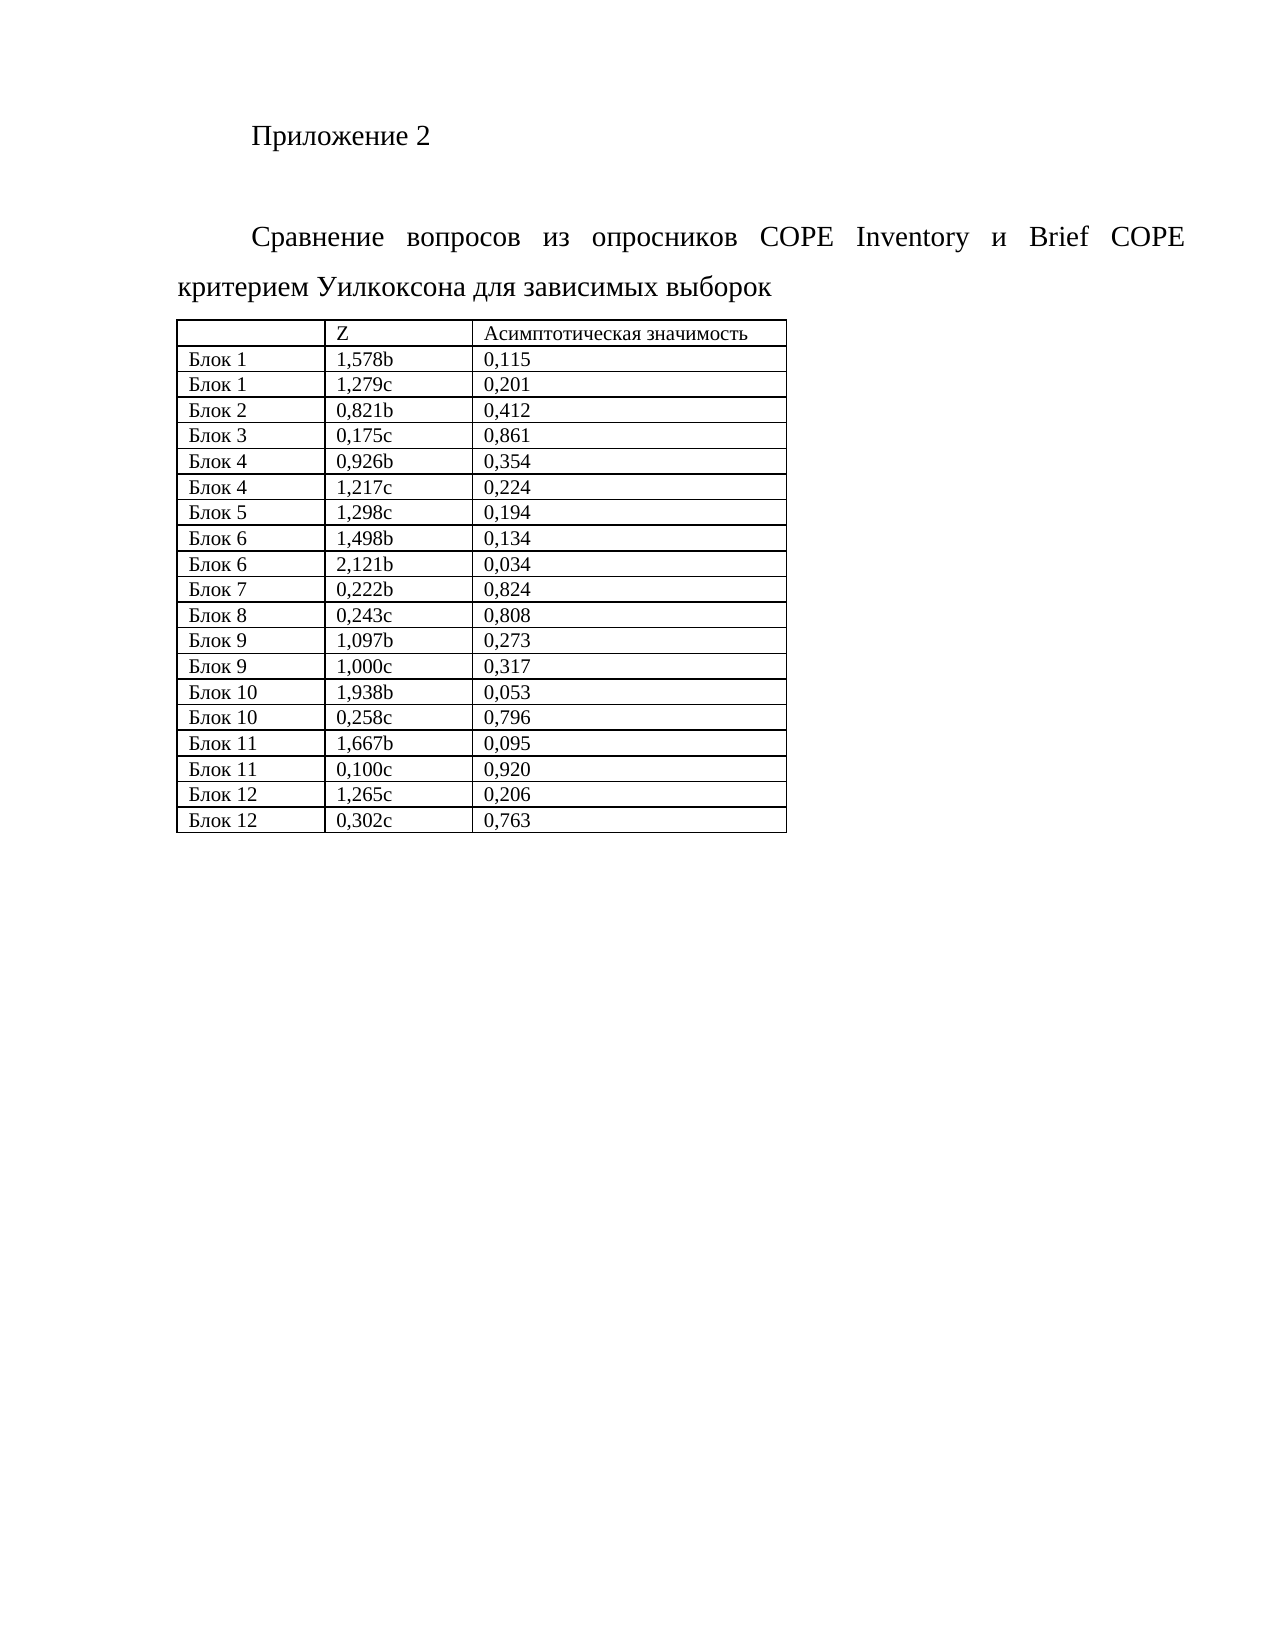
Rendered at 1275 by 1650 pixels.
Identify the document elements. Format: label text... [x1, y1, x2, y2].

table_cell Блок 7 [178, 577, 324, 601]
table_cell 1,000c [326, 654, 472, 678]
text Приложение 2 [177, 118, 1186, 152]
table_cell 0,206 [473, 782, 786, 806]
text Сравнение вопросов из опросников COPE Inventory и Brief COPE критерием Уилкоксона для зависимых выборок [177, 219, 1186, 303]
table_cell Блок 6 [178, 526, 324, 550]
table_cell Блок 3 [178, 423, 324, 447]
table_cell 0,273 [473, 628, 786, 652]
table_cell Блок 1 [178, 347, 324, 371]
table_cell 1,498b [326, 526, 472, 550]
table_cell Блок 9 [178, 654, 324, 678]
table_cell 0,175c [326, 423, 472, 447]
table_cell 0,222b [326, 577, 472, 601]
table_header [178, 321, 324, 345]
table_cell Блок 12 [178, 808, 324, 832]
table_cell 0,920 [473, 757, 786, 781]
table_header Z [326, 321, 472, 345]
table_cell 0,115 [473, 347, 786, 371]
table_cell Блок 4 [178, 449, 324, 473]
table_header Асимптотическая значимость [473, 321, 786, 345]
table_cell 1,667b [326, 731, 472, 755]
table_cell 0,763 [473, 808, 786, 832]
table_cell 0,034 [473, 552, 786, 576]
table_cell 1,279c [326, 372, 472, 396]
table_cell 0,224 [473, 475, 786, 499]
table_cell Блок 11 [178, 757, 324, 781]
table_cell 1,938b [326, 680, 472, 704]
table_cell 2,121b [326, 552, 472, 576]
table_cell 0,796 [473, 705, 786, 729]
table_cell Блок 8 [178, 603, 324, 627]
table_cell Блок 1 [178, 372, 324, 396]
table_cell 0,821b [326, 398, 472, 422]
table_cell Блок 5 [178, 500, 324, 524]
table_cell 0,201 [473, 372, 786, 396]
table_cell 0,808 [473, 603, 786, 627]
table_cell 1,578b [326, 347, 472, 371]
table_cell Блок 11 [178, 731, 324, 755]
table_cell 0,095 [473, 731, 786, 755]
table_cell Блок 10 [178, 680, 324, 704]
table_cell Блок 4 [178, 475, 324, 499]
table_cell 0,354 [473, 449, 786, 473]
table_cell Блок 9 [178, 628, 324, 652]
table_cell 0,317 [473, 654, 786, 678]
table_cell 0,412 [473, 398, 786, 422]
table_cell 0,926b [326, 449, 472, 473]
table_cell 0,134 [473, 526, 786, 550]
table_cell Блок 6 [178, 552, 324, 576]
table_cell 1,097b [326, 628, 472, 652]
table_cell 0,194 [473, 500, 786, 524]
table_cell 0,861 [473, 423, 786, 447]
table_cell 1,217c [326, 475, 472, 499]
table_cell 1,265c [326, 782, 472, 806]
table_cell 0,302c [326, 808, 472, 832]
table_cell 0,100c [326, 757, 472, 781]
table_cell 0,243c [326, 603, 472, 627]
table_cell 0,258c [326, 705, 472, 729]
table_cell 1,298c [326, 500, 472, 524]
table_cell Блок 10 [178, 705, 324, 729]
table_cell Блок 12 [178, 782, 324, 806]
table_cell 0,824 [473, 577, 786, 601]
table_cell 0,053 [473, 680, 786, 704]
table_cell Блок 2 [178, 398, 324, 422]
